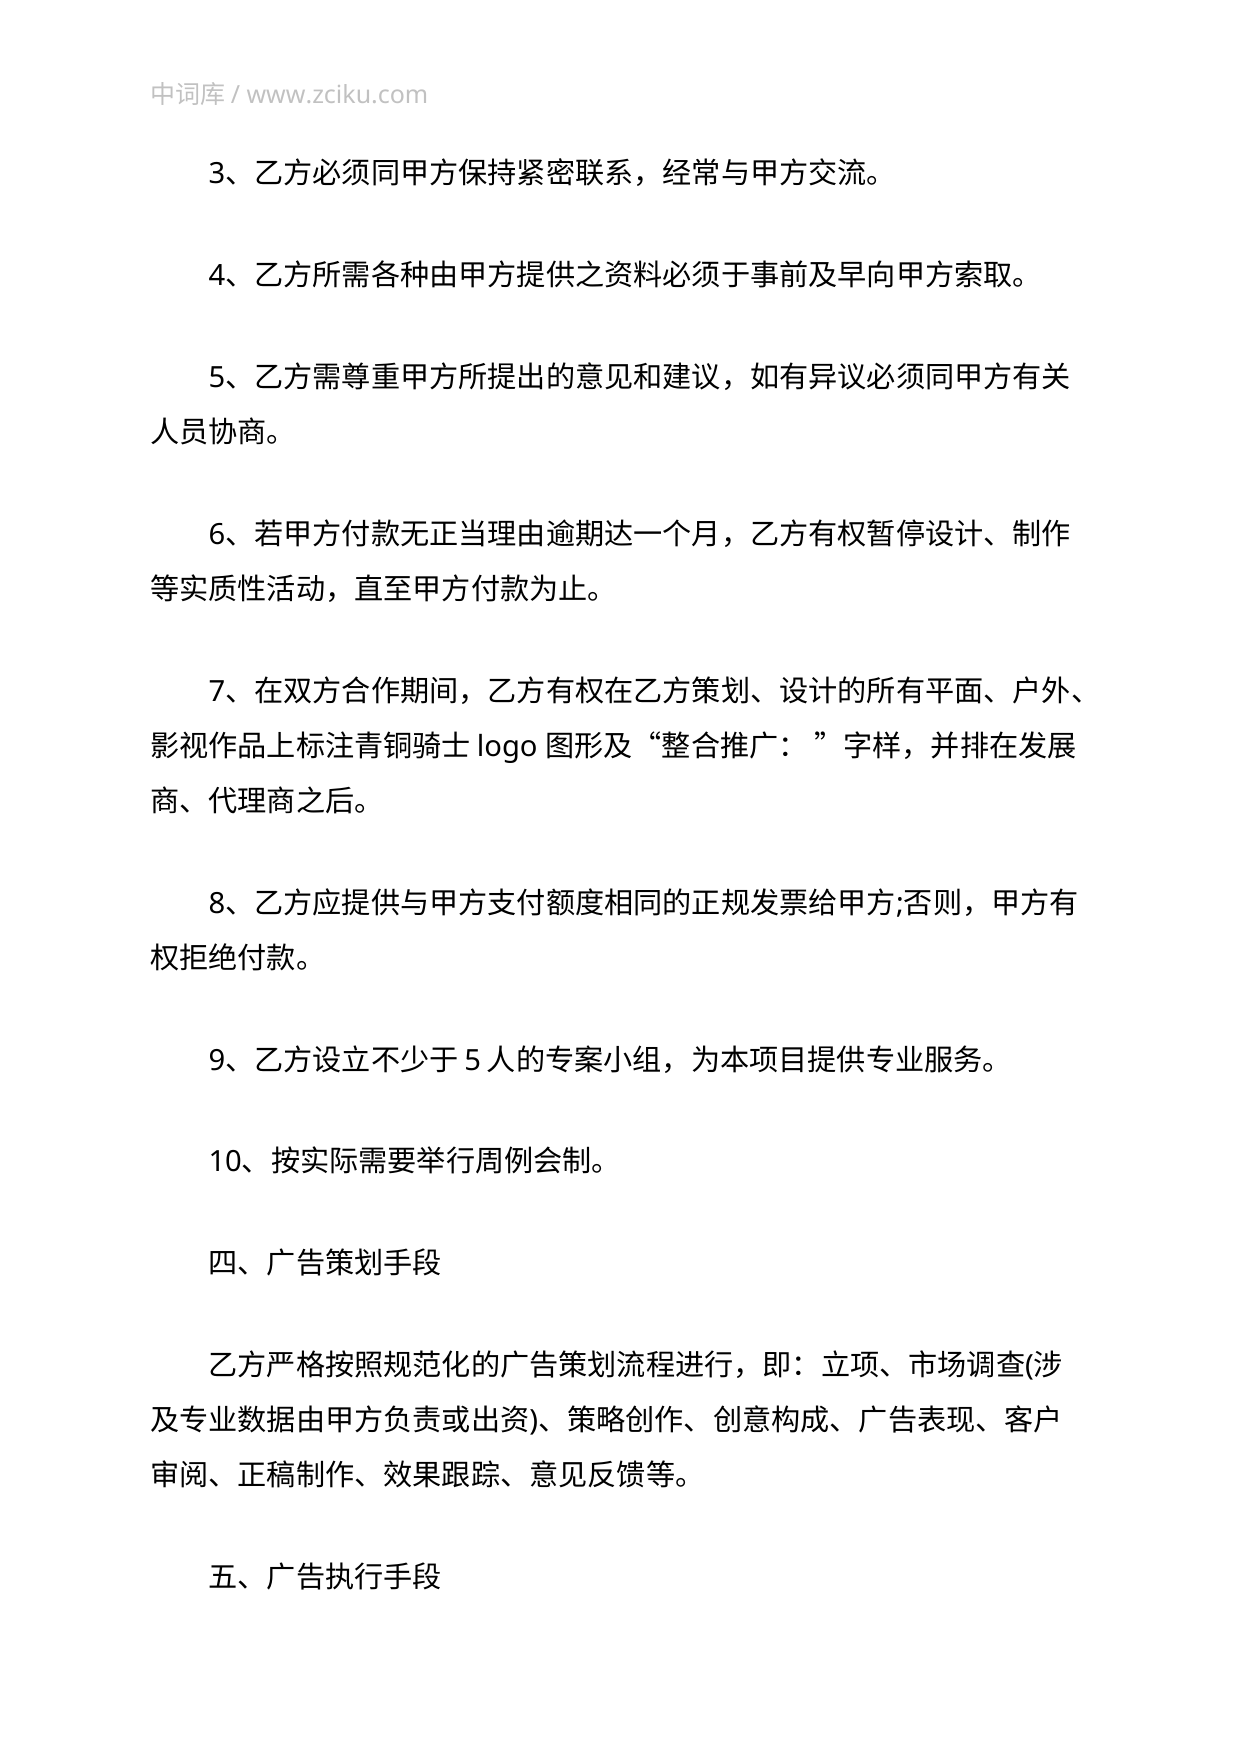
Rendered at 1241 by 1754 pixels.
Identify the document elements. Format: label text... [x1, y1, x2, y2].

text 7、在双方合作期间，乙方有权在乙方策划、设计的所有平面、户外、影视作品上标注青铜骑士logo 图形及“整合推广： ”字样，并排在发展商、代理商之后。 [150, 667, 1090, 820]
text 6、若甲方付款无正当理由逾期达一个月，乙方有权暂停设计、制作等实质性活动，直至甲方付款为止。 [150, 511, 1090, 608]
text 3、乙方必须同甲方保持紧密联系，经常与甲方交流。 [150, 150, 1090, 192]
text 5、乙方需尊重甲方所提出的意见和建议，如有异议必须同甲方有关人员协商。 [150, 354, 1090, 451]
text 9、乙方设立不少于5人的专案小组，为本项目提供专业服务。 [150, 1036, 1090, 1078]
text 乙方严格按照规范化的广告策划流程进行，即：立项、市场调查(涉及专业数据由甲方负责或出资)、策略创作、创意构成、广告表现、客户审阅、正稿制作、效果跟踪、意见反馈等。 [150, 1342, 1090, 1494]
text 8、乙方应提供与甲方支付额度相同的正规发票给甲方;否则，甲方有权拒绝付款。 [150, 879, 1090, 977]
text 五、广告执行手段 [150, 1553, 1090, 1596]
text 10、按实际需要举行周例会制。 [150, 1138, 1090, 1180]
text 4、乙方所需各种由甲方提供之资料必须于事前及早向甲方索取。 [150, 252, 1090, 294]
text 四、广告策划手段 [150, 1240, 1090, 1282]
